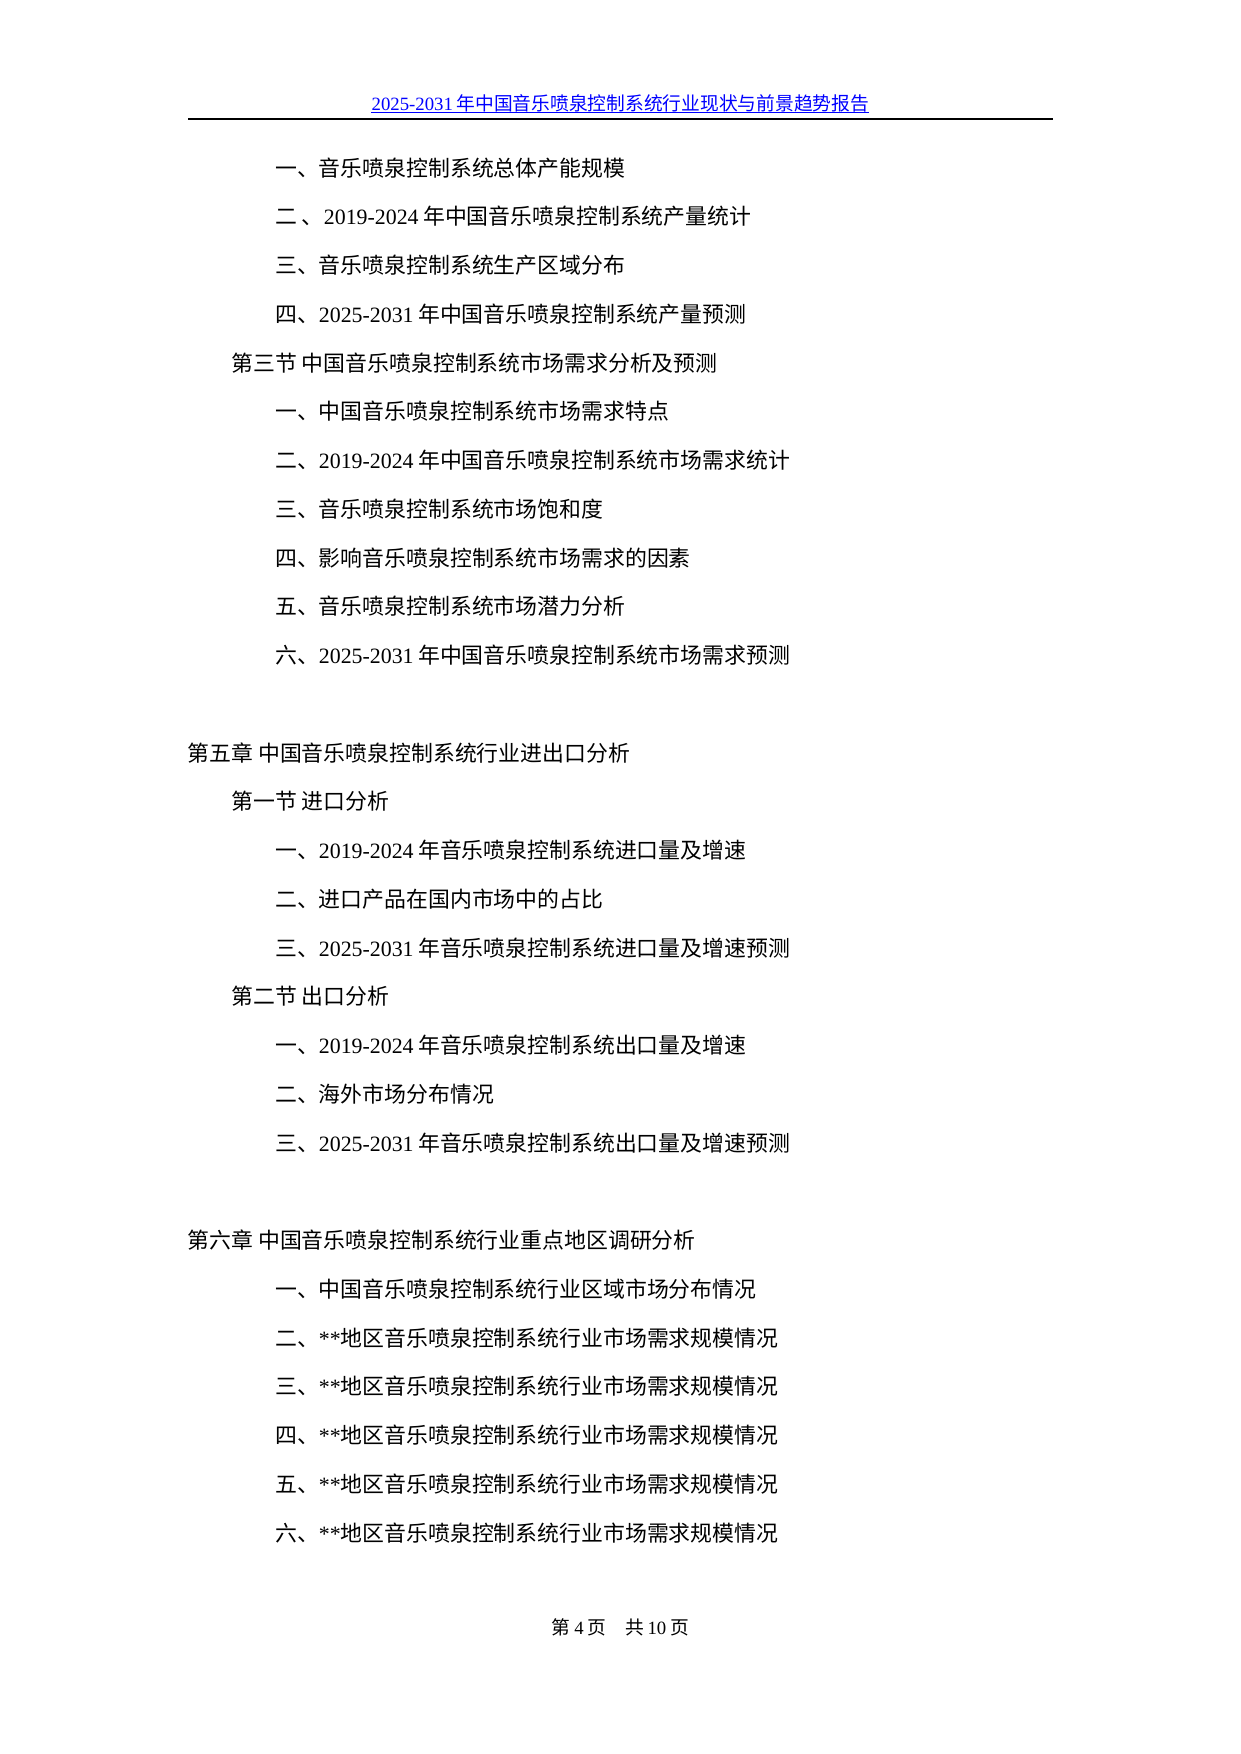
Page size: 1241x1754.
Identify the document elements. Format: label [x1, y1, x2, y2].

text [187, 150, 1053, 1548]
